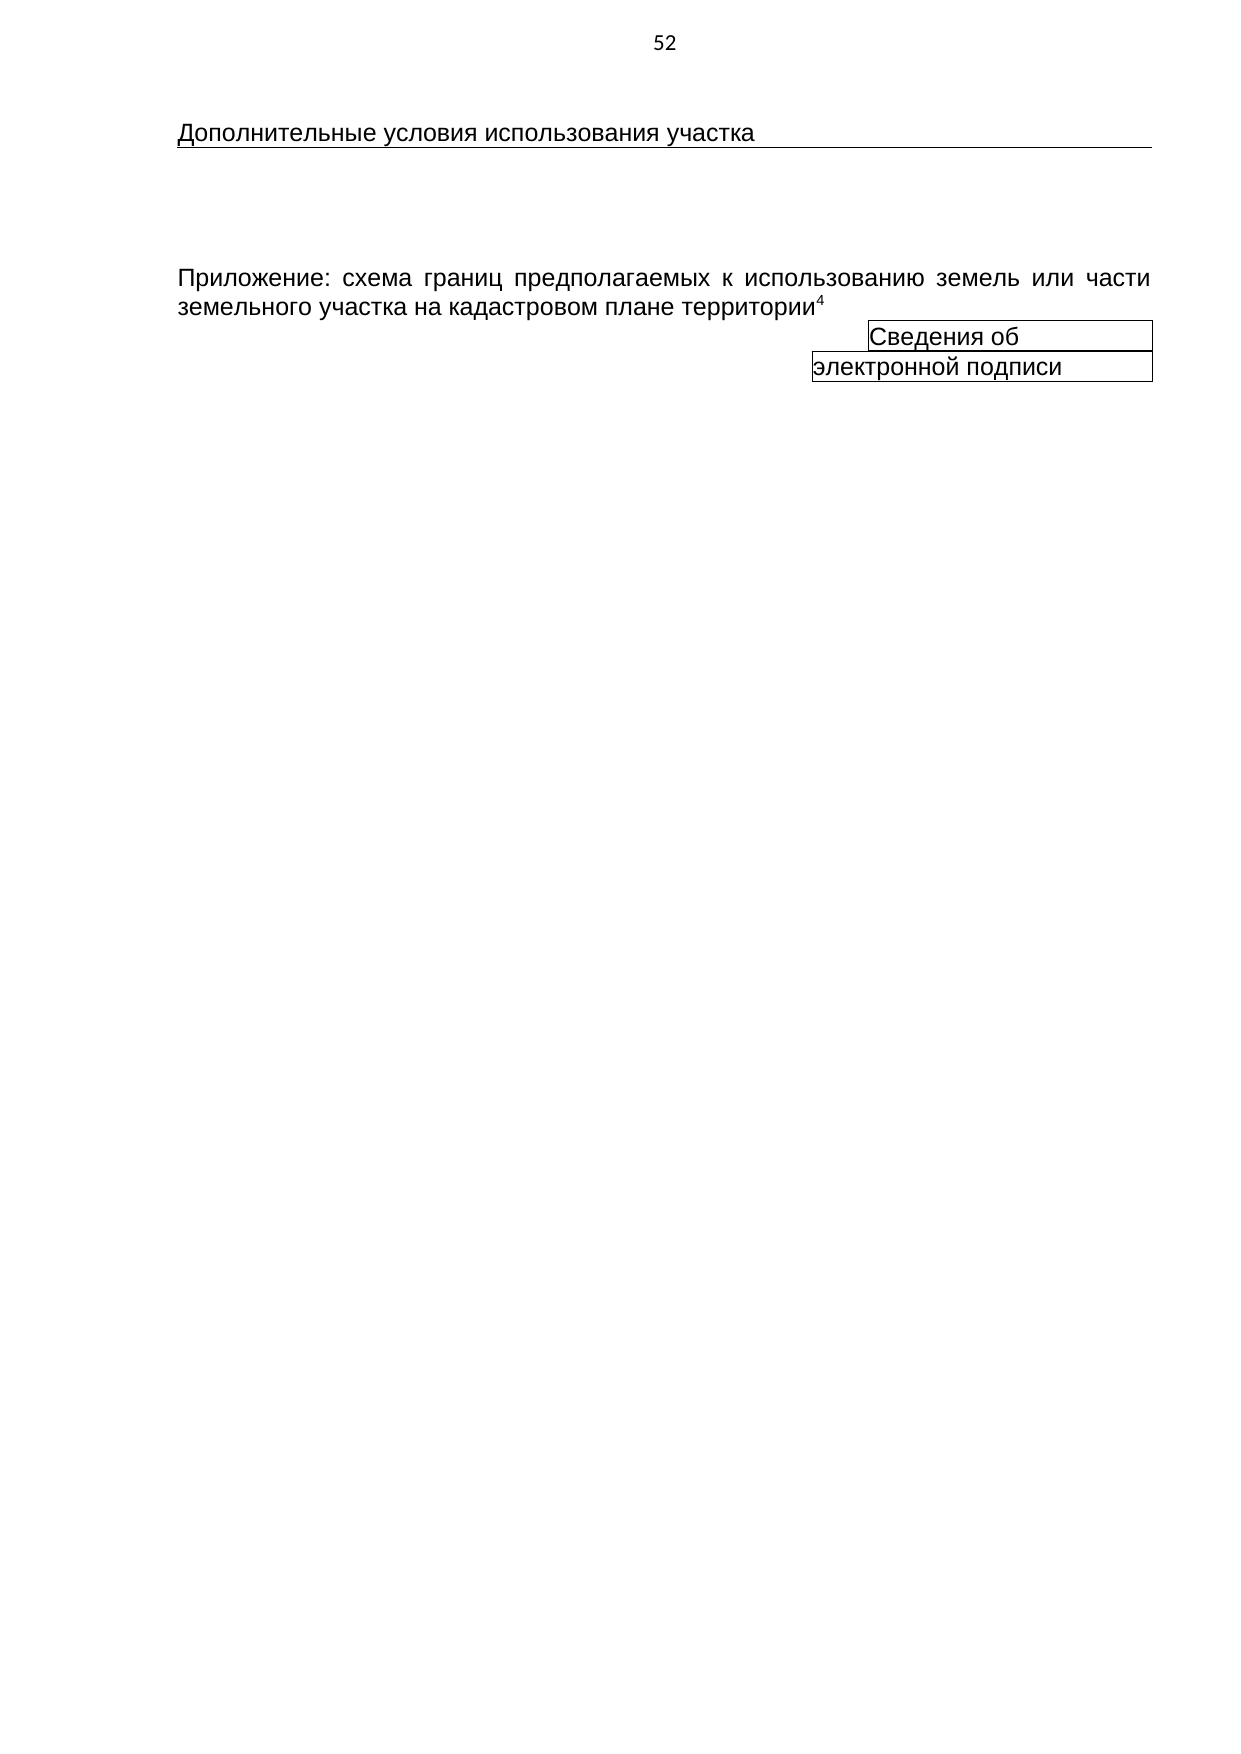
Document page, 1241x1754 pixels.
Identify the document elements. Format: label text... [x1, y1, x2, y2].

text электронной подписи [813, 352, 1152, 381]
text Сведения об [869, 321, 1152, 350]
text Приложение: схема границ предполагаемых к использованию земель или части земельного участка на кадастровом плане территории4 [177, 263, 1152, 320]
text Дополнительные условия использования участка [177, 118, 1152, 147]
